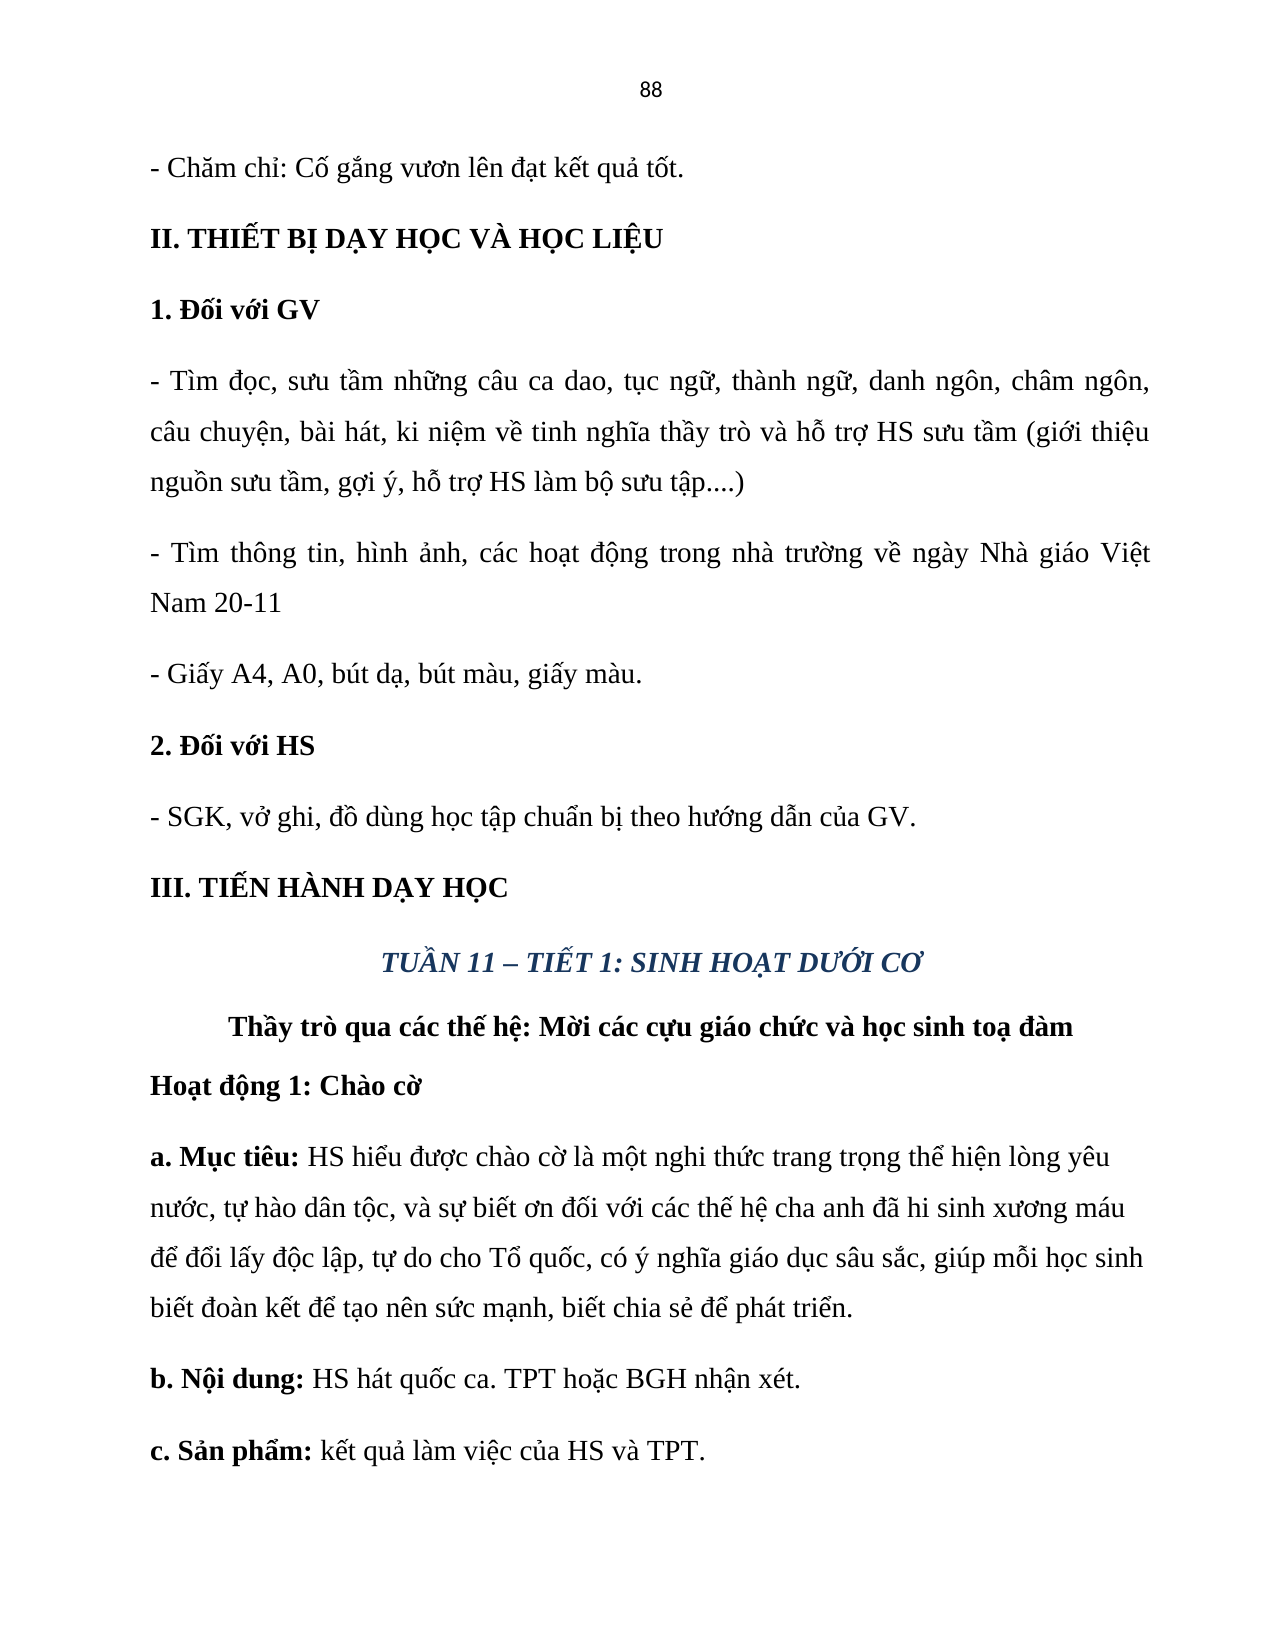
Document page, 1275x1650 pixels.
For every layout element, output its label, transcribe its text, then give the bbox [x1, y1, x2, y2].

subtitle TUẦN 11 – TIẾT 1: SINH HOẠT DƯỚI CƠ [150, 945, 1152, 979]
text c. Sản phẩm: kết quả làm việc của HS và TPT. [150, 1433, 1152, 1466]
text a. Mục tiêu: HS hiểu được chào cờ là một nghi thức trang trọng thể hiện lòng yêu nước, tự hào dân tộc, và sự biết ơn đối với các thế hệ cha anh đã hi sinh xương máu để đổi lấy độc lập, tự do cho Tổ quốc, có ý nghĩa giáo dục sâu sắc, giúp mỗi học sinh biết đoàn kết để tạo nên sức mạnh, biết chia sẻ để phát triển. [150, 1139, 1152, 1324]
text Hoạt động 1: Chào cờ [150, 1068, 1152, 1102]
text - Tìm thông tin, hình ảnh, các hoạt động trong nhà trường về ngày Nhà giáo Việt Nam 20-11 [150, 535, 1152, 619]
text - SGK, vở ghi, đồ dùng học tập chuẩn bị theo hướng dẫn của GV. [150, 799, 1152, 832]
text b. Nội dung: HS hát quốc ca. TPT hoặc BGH nhận xét. [150, 1362, 1152, 1395]
text - Tìm đọc, sưu tầm những câu ca dao, tục ngữ, thành ngữ, danh ngôn, châm ngôn, câu chuyện, bài hát, ki niệm về tinh nghĩa thầy trò và hỗ trợ HS sưu tầm (giới thiệu nguồn sưu tầm, gợi ý, hỗ trợ HS làm bộ sưu tập....) [150, 363, 1152, 498]
text 2. Đối với HS [150, 728, 1152, 761]
text II. THIẾT BỊ DẠY HỌC VÀ HỌC LIỆU [150, 221, 1152, 255]
text - Chăm chỉ: Cố gắng vươn lên đạt kết quả tốt. [150, 150, 1152, 183]
text Thầy trò qua các thế hệ: Mời các cựu giáo chức và học sinh toạ đàm [150, 1009, 1152, 1042]
text - Giấy A4, A0, bút dạ, bút màu, giấy màu. [150, 657, 1152, 690]
text III. TIẾN HÀNH DẠY HỌC [150, 870, 1152, 904]
text 1. Đối với GV [150, 292, 1152, 326]
